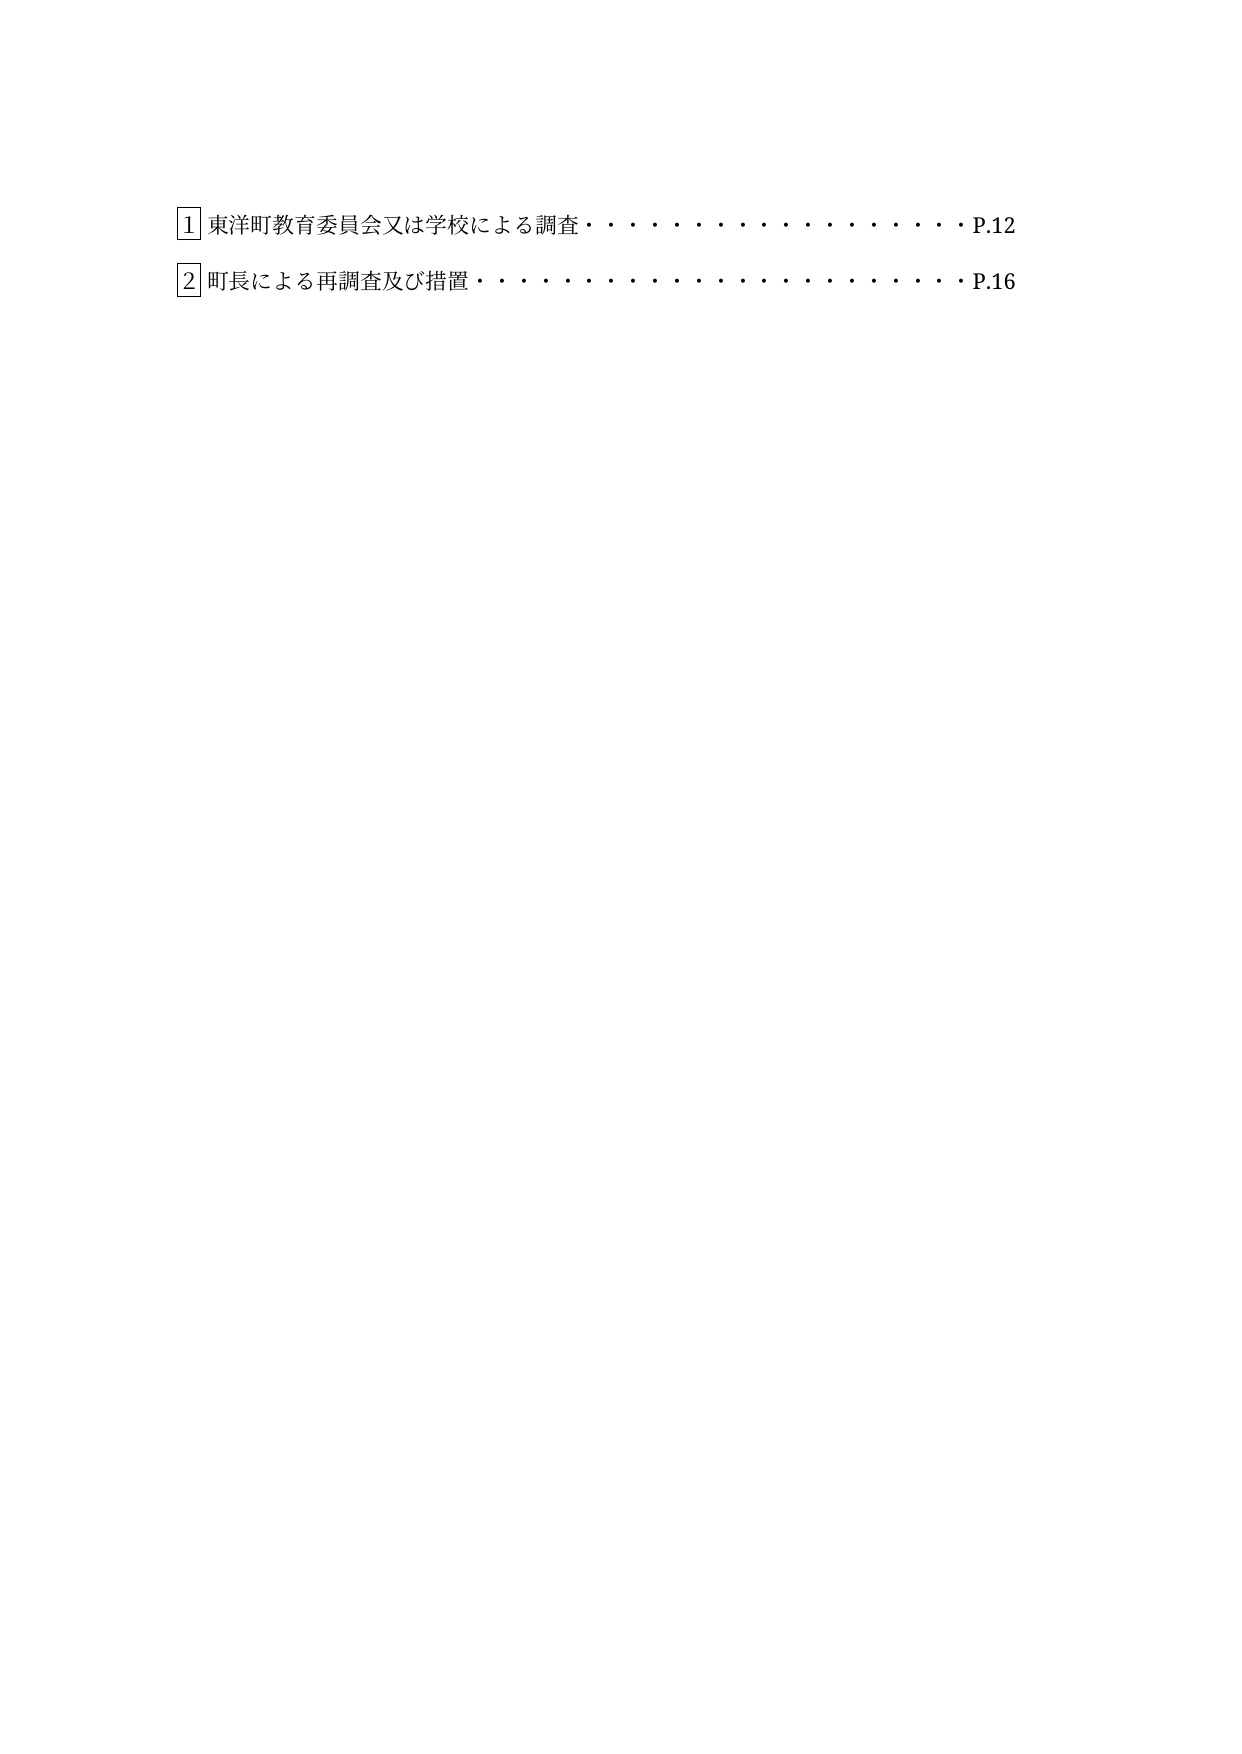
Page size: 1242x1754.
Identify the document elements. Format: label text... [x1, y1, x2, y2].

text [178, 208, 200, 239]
text １ 東洋町教育委員会又は学校による調査・・・・・・・・・・・・・・・・・・P.12 [201, 207, 1064, 240]
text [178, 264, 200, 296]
text ２ 町長による再調査及び措置・・・・・・・・・・・・・・・・・・・・・・・P.16 [201, 263, 1064, 297]
